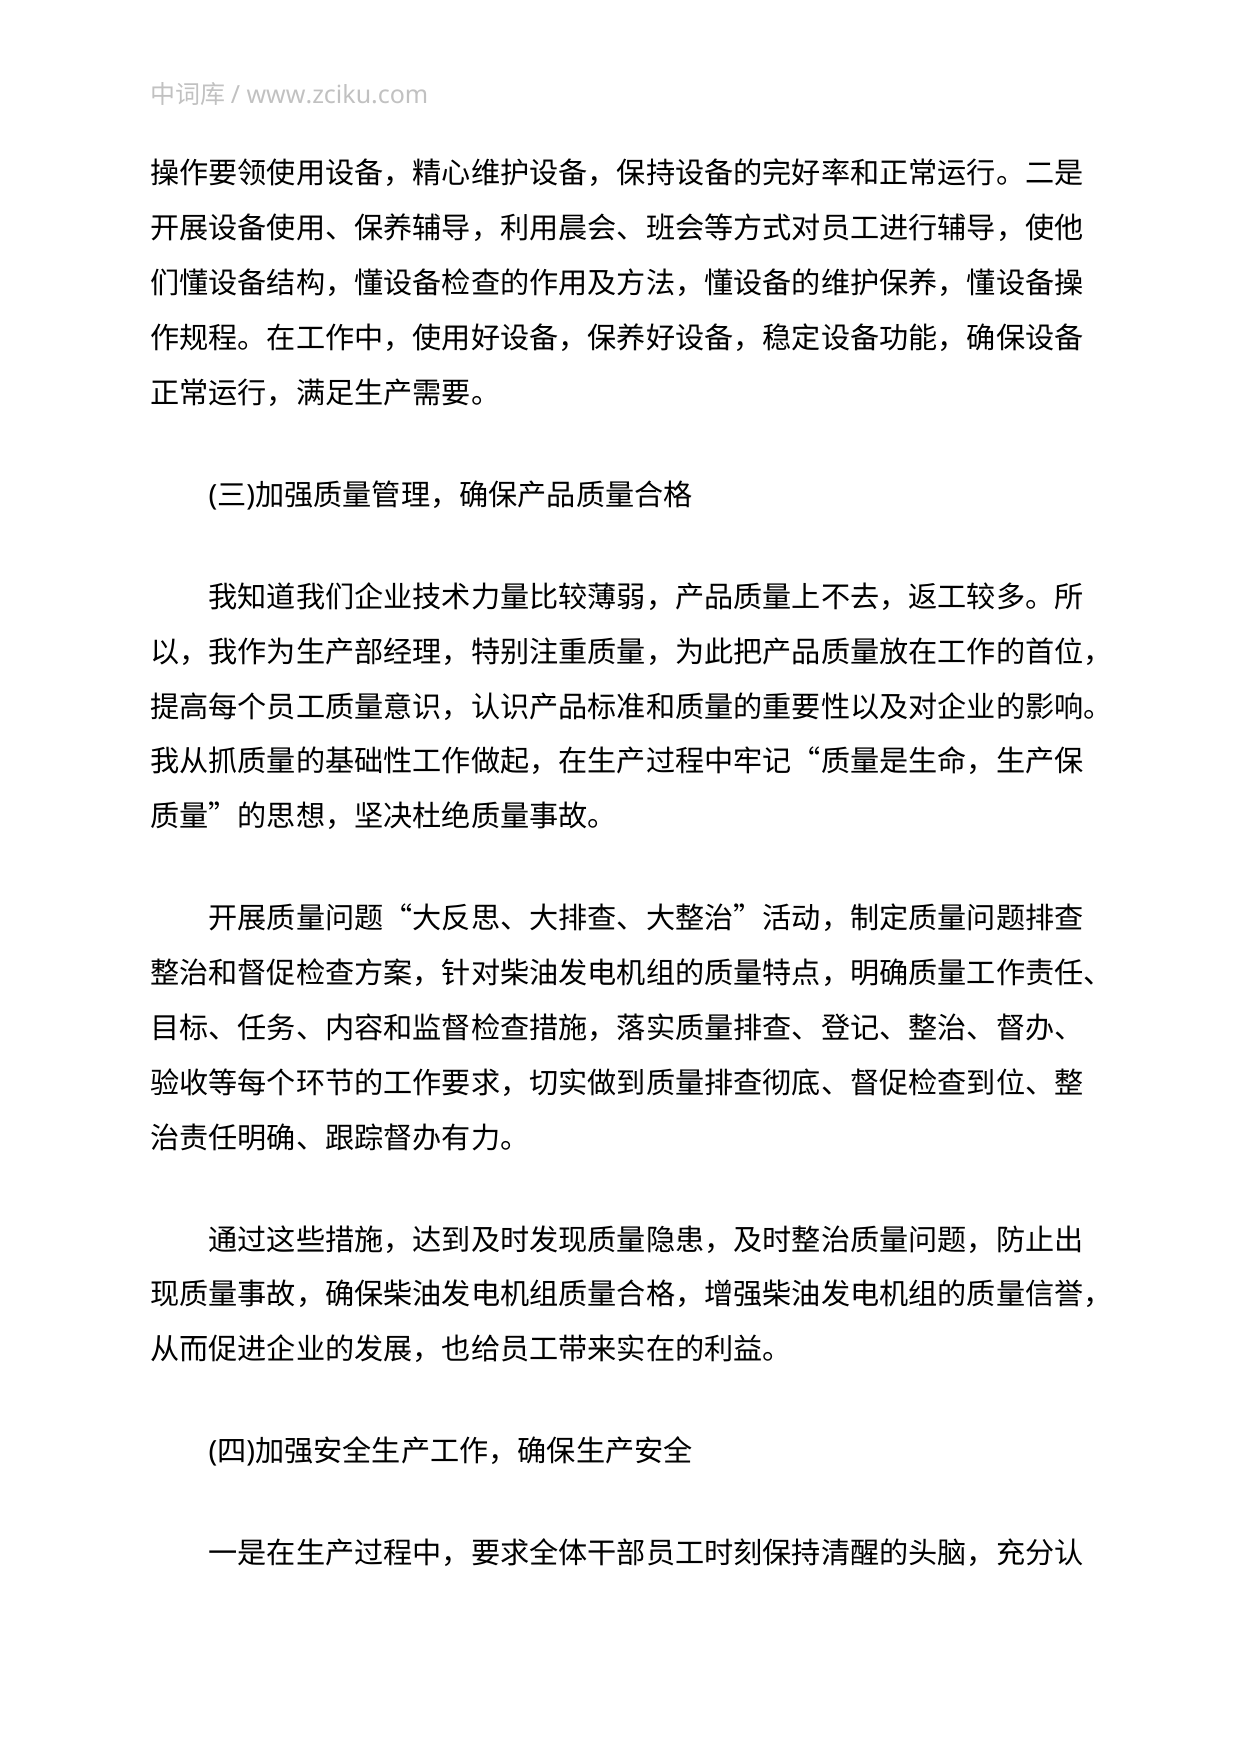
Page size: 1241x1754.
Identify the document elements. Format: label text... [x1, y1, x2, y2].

text 开展质量问题“大反思、大排查、大整治”活动，制定质量问题排查整治和督促检查方案，针对柴油发电机组的质量特点，明确质量工作责任、目标、任务、内容和监督检查措施，落实质量排查、登记、整治、督办、验收等每个环节的工作要求，切实做到质量排查彻底、督促检查到位、整治责任明确、跟踪督办有力。 [150, 895, 1090, 1157]
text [150, 1529, 1090, 1572]
text (三)加强质量管理，确保产品质量合格 [150, 471, 1090, 514]
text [150, 150, 1090, 412]
text 我知道我们企业技术力量比较薄弱，产品质量上不去，返工较多。所以，我作为生产部经理，特别注重质量，为此把产品质量放在工作的首位，提高每个员工质量意识，认识产品标准和质量的重要性以及对企业的影响。我从抓质量的基础性工作做起，在生产过程中牢记“质量是生命，生产保质量”的思想，坚决杜绝质量事故。 [150, 573, 1090, 835]
text 通过这些措施，达到及时发现质量隐患，及时整治质量问题，防止出现质量事故，确保柴油发电机组质量合格，增强柴油发电机组的质量信誉，从而促进企业的发展，也给员工带来实在的利益。 [150, 1216, 1090, 1368]
text (四)加强安全生产工作，确保生产安全 [150, 1428, 1090, 1470]
